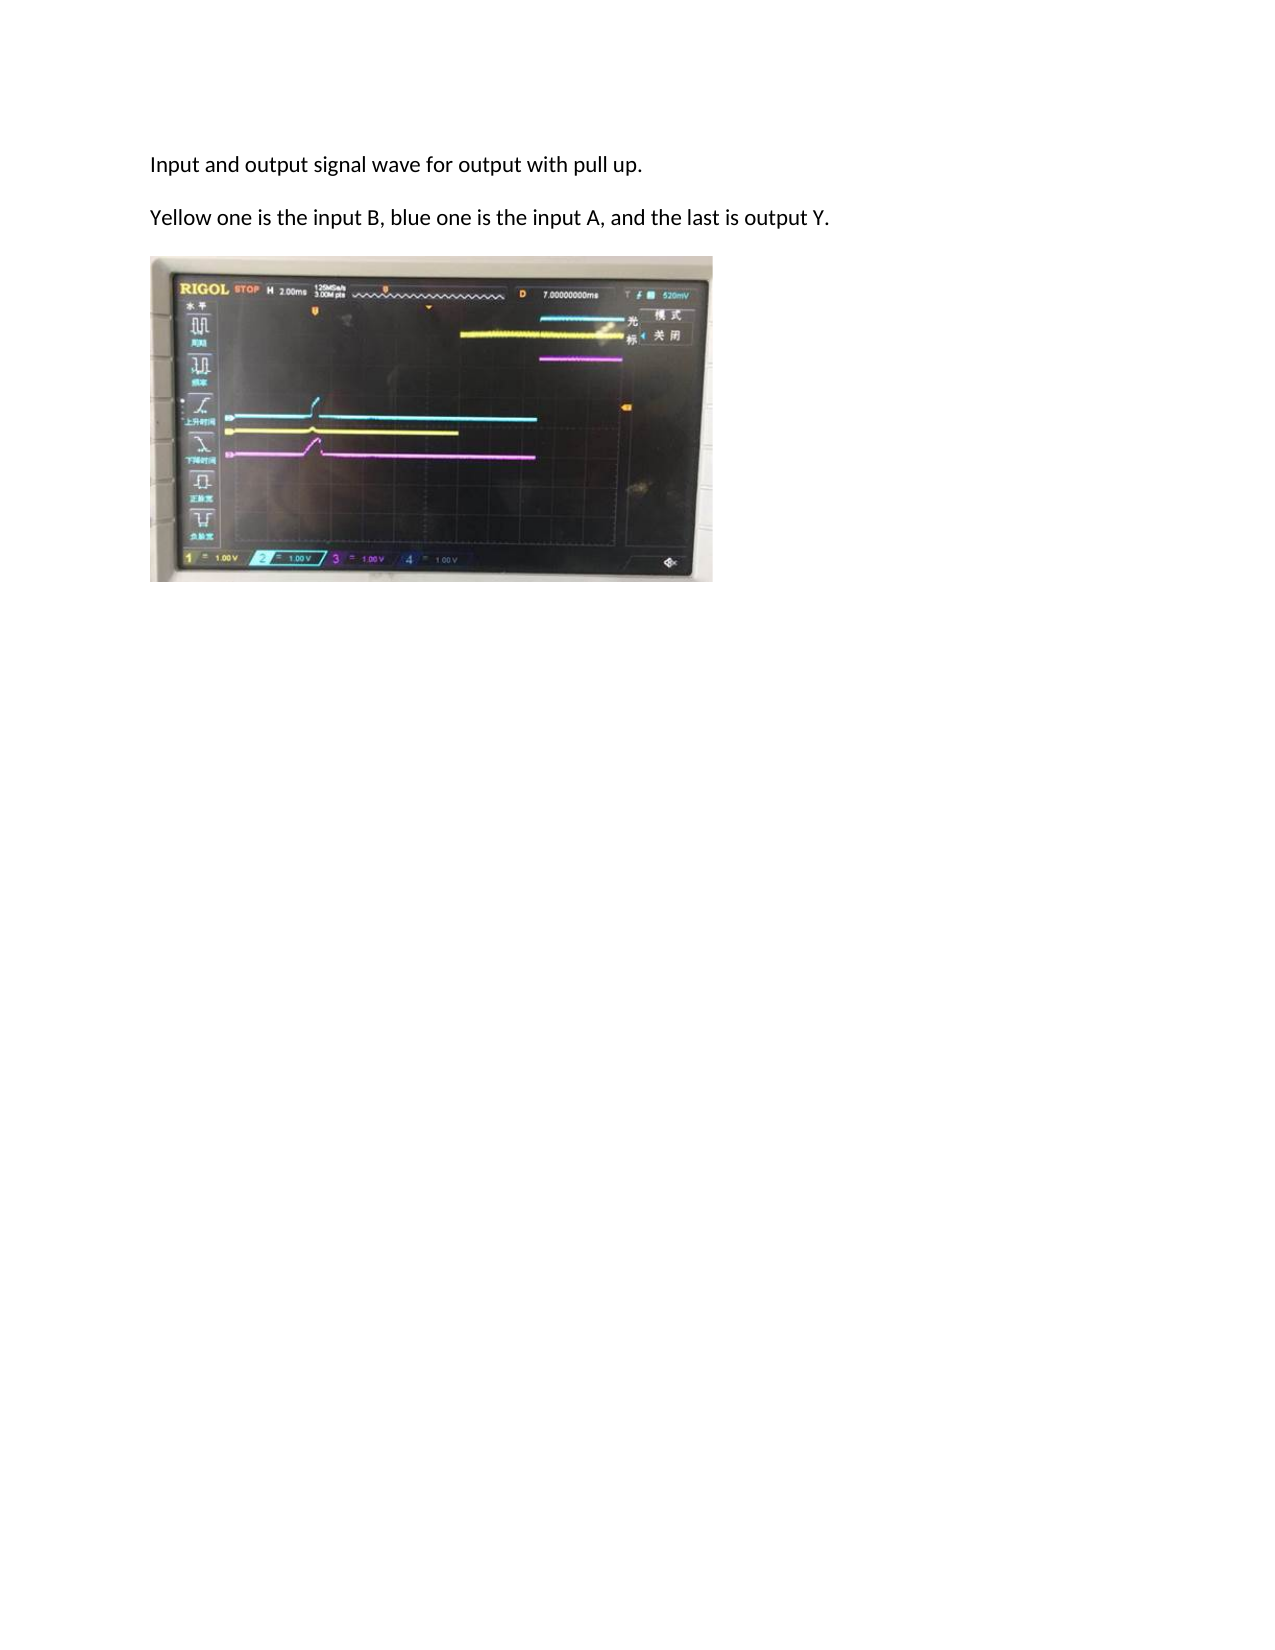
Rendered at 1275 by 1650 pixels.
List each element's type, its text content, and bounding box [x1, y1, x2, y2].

picture [150, 256, 713, 582]
text Yellow one is the input B, blue one is the input A, and the last is output Y. [150, 203, 1125, 231]
text Input and output signal wave for output with pull up. [150, 150, 1125, 178]
